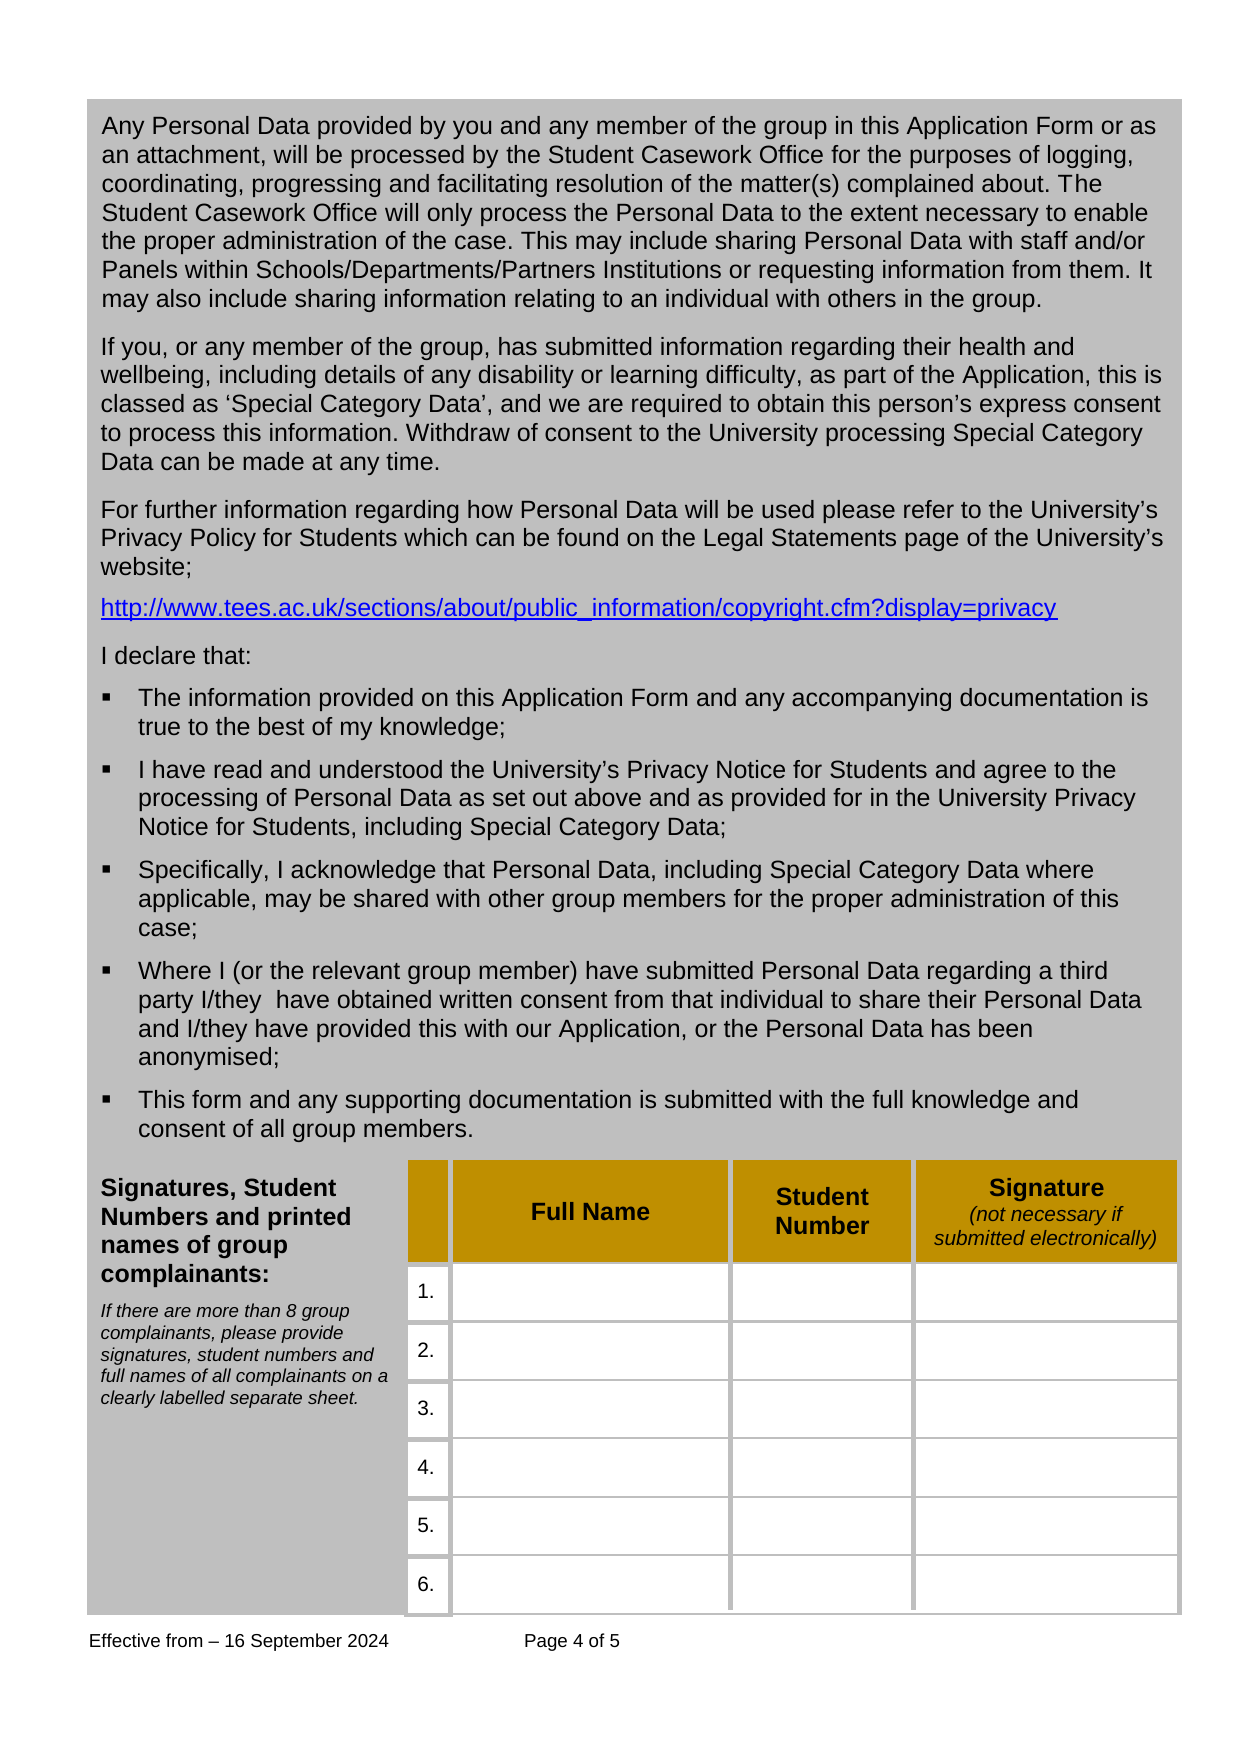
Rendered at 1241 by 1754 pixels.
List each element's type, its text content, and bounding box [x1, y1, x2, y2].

table_cell Full Name [453, 1160, 728, 1262]
table_cell [916, 1264, 1177, 1320]
table_cell 6. [408, 1559, 448, 1613]
table_cell [916, 1323, 1177, 1379]
table_cell [733, 1498, 911, 1554]
table_cell [453, 1498, 728, 1554]
table_cell [733, 1323, 911, 1379]
table_cell 4. [408, 1442, 448, 1496]
table_cell [914, 1556, 1177, 1613]
table_cell [916, 1498, 1177, 1554]
table_cell [453, 1264, 728, 1320]
table_cell [453, 1381, 728, 1437]
table_cell 3. [408, 1384, 448, 1437]
table_cell 1. [408, 1267, 448, 1320]
table_cell [733, 1264, 911, 1320]
table_cell [916, 1439, 1177, 1496]
table_cell [733, 1381, 911, 1437]
table_cell Any Personal Data provided by you and any member of the group in this Application Form or as an attachment, will be processed by the Student Casework Office for the purposes of logging, coordinating, progressing and facilitating resolution of the matter(s) complained about. The Student Casework Office will only process the Personal Data to the extent necessary to enable the proper administration of the case. This may include sharing Personal Data with staff and/or Panels within Schools/Departments/Partners Institutions or requesting information from them. It may also include sharing information relating to an individual with others in the group. If you, or any member of the group, has submitted information regarding their health and wellbeing, including details of any disability or learning difficulty, as part of the Application, this is classed as ‘Special Category Data’, and we are required to obtain this person’s express consent to process this information. Withdraw of consent to the University processing Special Category Data can be made at any time. For further information regarding how Personal Data will be used please refer to the University’s Privacy Policy for Students which can be found on the Legal Statements page of the University’s website; http://www.tees.ac.uk/sections/about/public_information/copyright.cfm?display=privacy I declare that: The information provided on this Application Form and any accompanying documentation is true to the best of my knowledge; I have read and understood the University’s Privacy Notice for Students and agree to the processing of Personal Data as set out above and as provided for in the University Privacy Notice for Students, including Special Category Data; Specifically, I acknowledge that Personal Data, including Special Category Data where applicable, may be shared with other group members for the proper administration of this case; Where I (or the relevant group member) have submitted Personal Data regarding a third party I/they have obtained written consent from that individual to share their Personal Data and I/they have provided this with our Application, or the Personal Data has been anonymised; This form and any supporting documentation is submitted with the full knowledge and consent of all group members. [92, 104, 1177, 1156]
table_cell [453, 1556, 731, 1613]
table_cell Student Number [733, 1160, 911, 1262]
table_cell [453, 1323, 728, 1379]
table_cell [408, 1160, 448, 1262]
table_cell Signature (not necessary if submitted electronically) [916, 1160, 1177, 1262]
table_cell [916, 1381, 1177, 1437]
table_cell 5. [408, 1501, 448, 1554]
table_cell [733, 1439, 911, 1496]
table_cell Signatures, Student Numbers and printed names of group complainants: If there are more than 8 group complainants, please provide signatures, student numbers and full names of all complainants on a clearly labelled separate sheet. [92, 1160, 403, 1613]
table_cell [453, 1439, 728, 1496]
table_cell [731, 1556, 914, 1613]
table_cell 2. [408, 1325, 448, 1379]
